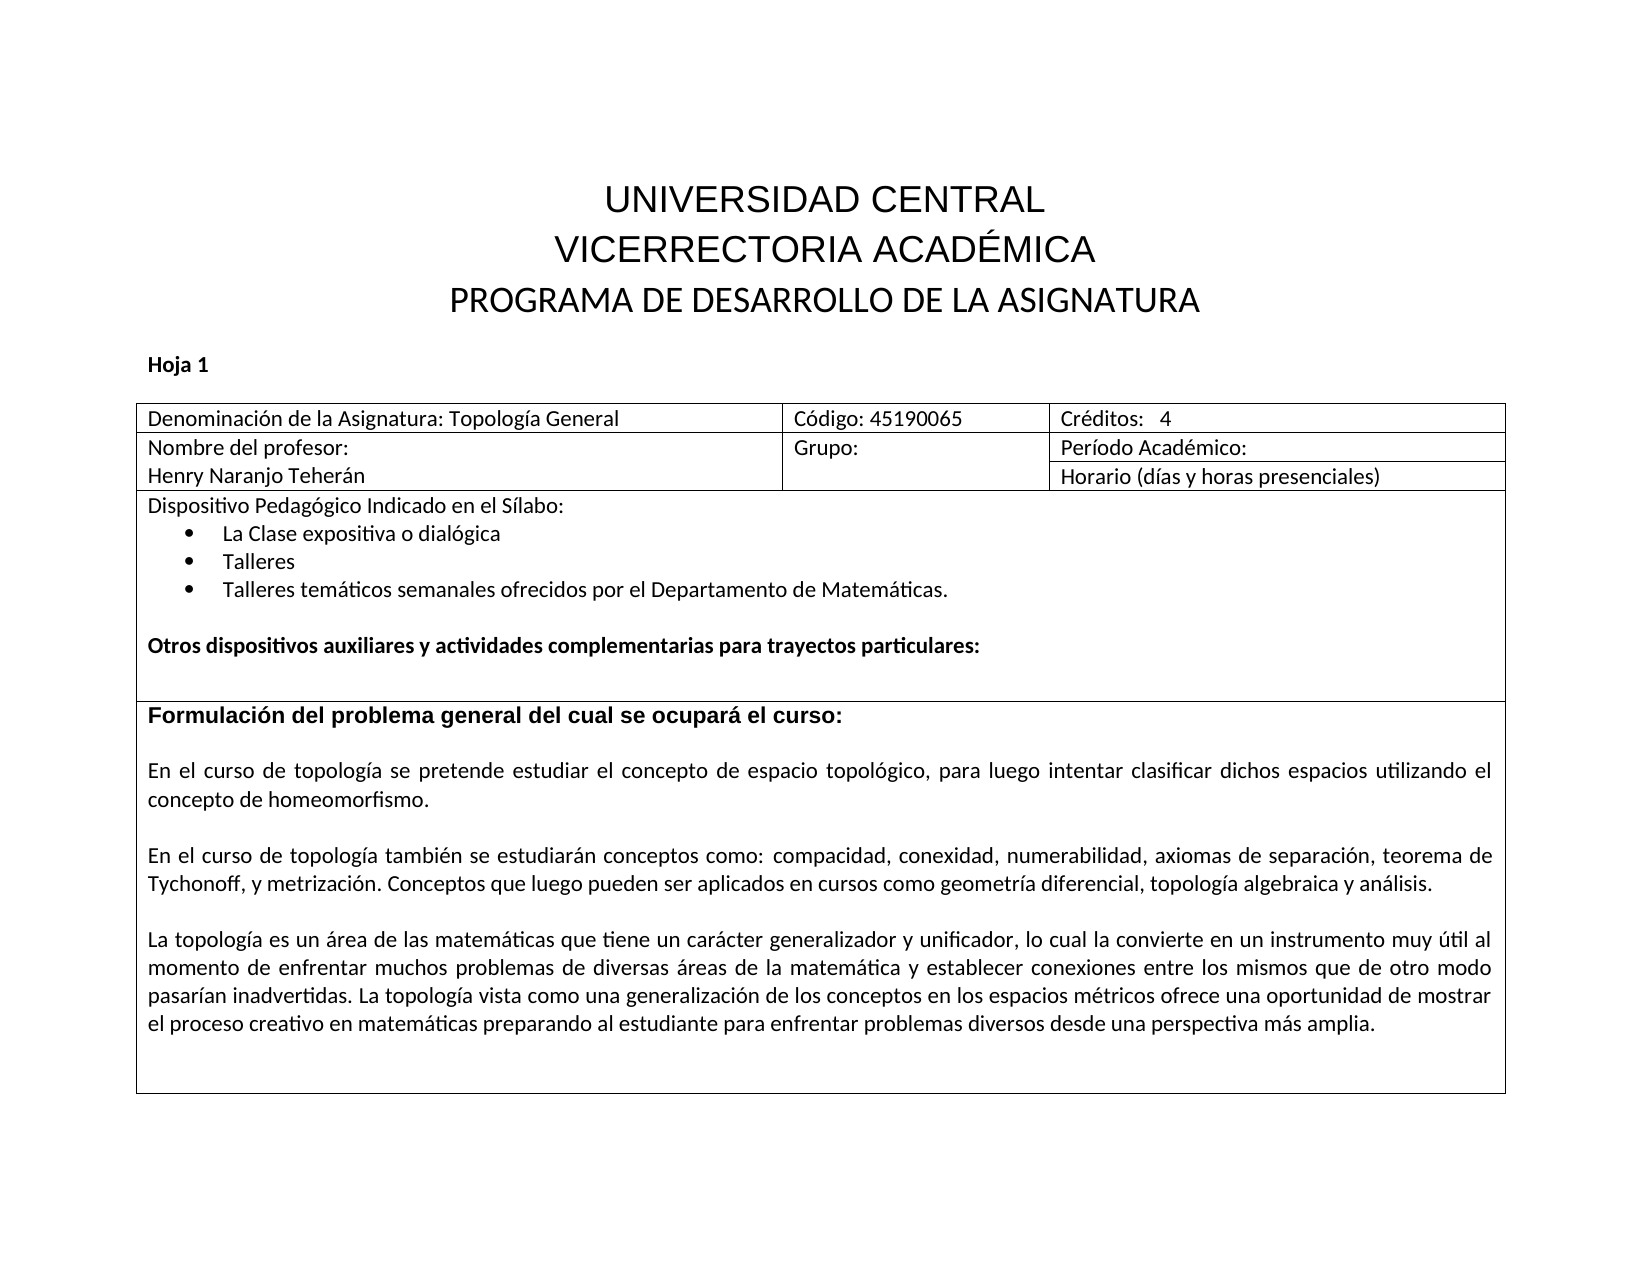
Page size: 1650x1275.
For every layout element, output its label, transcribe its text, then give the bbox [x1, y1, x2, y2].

table_header Código: 45190065 [783, 404, 1049, 432]
text PROGRAMA DE DESARROLLO DE LA ASIGNATURA [148, 276, 1502, 322]
table_cell Formulación del problema general del cual se ocupará el curso: En el curso de topología se pretende estudiar el concepto de espacio topológico, para luego intentar clasificar dichos espacios utilizando el concepto de homeomorfismo. En el curso de topología también se estudiarán conceptos como: compacidad, conexidad, numerabilidad, axiomas de separación, teorema de Tychonoff, y metrización. Conceptos que luego pueden ser aplicados en cursos como geometría diferencial, topología algebraica y análisis. La topología es un área de las matemáticas que tiene un carácter generalizador y unificador, lo cual la convierte en un instrumento muy útil al momento de enfrentar muchos problemas de diversas áreas de la matemática y establecer conexiones entre los mismos que de otro modo pasarían inadvertidas. La topología vista como una generalización de los conceptos en los espacios métricos ofrece una oportunidad de mostrar el proceso creativo en matemáticas preparando al estudiante para enfrentar problemas diversos desde una perspectiva más amplia. [137, 702, 1505, 1093]
table_cell Período Académico: [1050, 433, 1505, 461]
text Hoja 1 [148, 350, 1502, 378]
table_header Créditos: 4 [1050, 404, 1505, 432]
table_cell Horario (días y horas presenciales) [1050, 462, 1505, 490]
text UNIVERSIDAD CENTRAL [148, 177, 1502, 220]
table_header Denominación de la Asignatura: Topología General [137, 404, 782, 432]
table_cell Dispositivo Pedagógico Indicado en el Sílabo: La Clase expositiva o dialógica Talleres Talleres temáticos semanales ofrecidos por el Departamento de Matemáticas. Otros dispositivos auxiliares y actividades complementarias para trayectos particulares: [137, 491, 1505, 701]
text VICERRECTORIA ACADÉMICA [148, 227, 1502, 270]
table_cell Grupo: [783, 433, 1049, 490]
table_cell Nombre del profesor: Henry Naranjo Teherán [137, 433, 782, 490]
